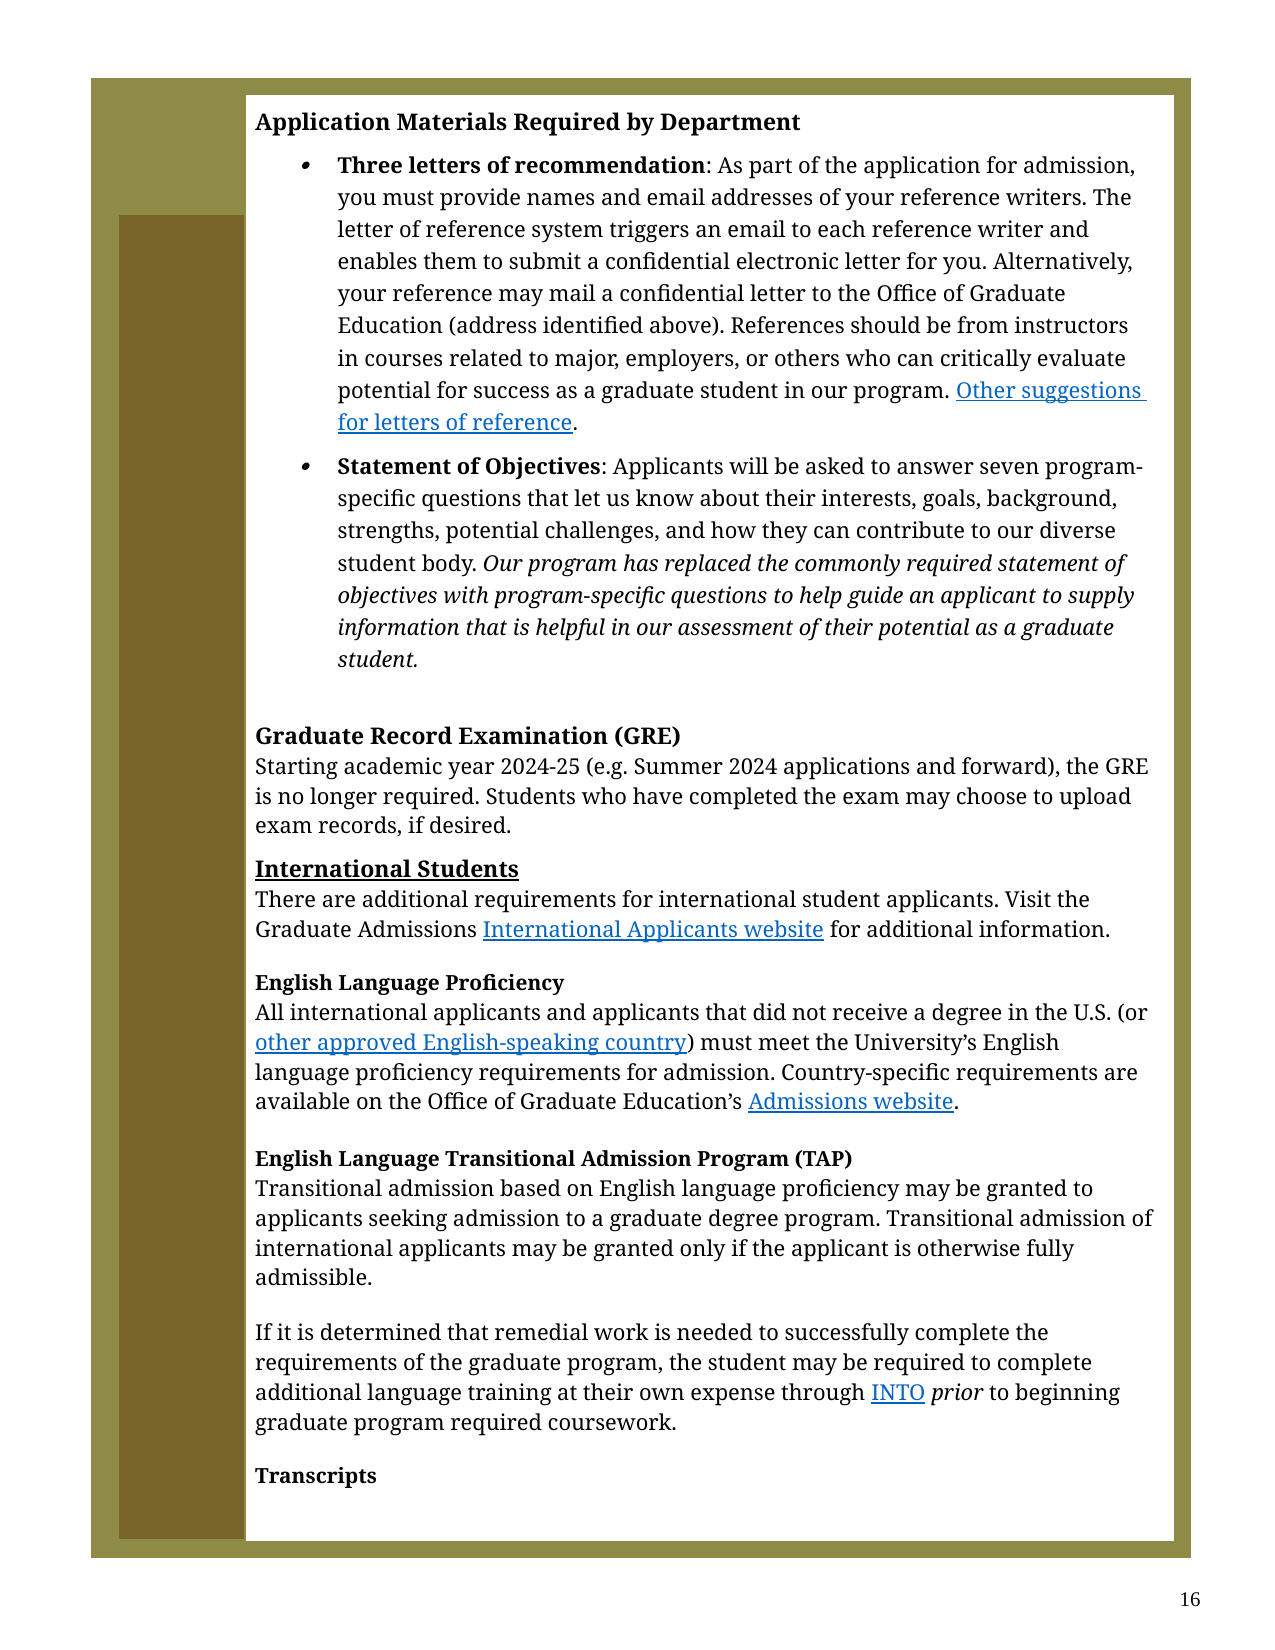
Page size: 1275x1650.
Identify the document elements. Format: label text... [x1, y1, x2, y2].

text All international applicants and applicants that did not receive a degree in the U.S. (or other approved English-speaking country) must meet the University’s English language proficiency requirements for admission. Country-specific requirements are available on the Office of Graduate Education’s Admissions website. [255, 997, 1155, 1116]
text Application Materials Required by Department [255, 106, 1155, 137]
list Three letters of recommendation: As part of the application for admission, you must provide names and email addresses of your reference writers. The letter of reference system triggers an email to each reference writer and enables them to submit a confidential electronic letter for you. Alternatively, your reference may mail a confidential letter to the Office of Graduate Education (address identified above). References should be from instructors in courses related to major, employers, or others who can critically evaluate potential for success as a graduate student in our program. Other suggestions for letters of reference. [300, 150, 1155, 436]
text Transcripts [255, 1461, 1155, 1490]
text International Students [255, 853, 1155, 884]
list Statement of Objectives: Applicants will be asked to answer seven program-specific questions that let us know about their interests, goals, background, strengths, potential challenges, and how they can contribute to our diverse student body. Our program has replaced the commonly required statement of objectives with program-specific questions to help guide an applicant to supply information that is helpful in our assessment of their potential as a graduate student. [300, 451, 1155, 673]
text English Language Proficiency [255, 968, 1155, 997]
text If it is determined that remedial work is needed to successfully complete the requirements of the graduate program, the student may be required to complete additional language training at their own expense through INTO prior to beginning graduate program required coursework. [255, 1317, 1155, 1436]
text Transitional admission based on English language proficiency may be granted to applicants seeking admission to a graduate degree program. Transitional admission of international applicants may be granted only if the applicant is otherwise fully admissible. [255, 1173, 1155, 1292]
text English Language Transitional Admission Program (TAP) [255, 1144, 1155, 1173]
text Starting academic year 2024-25 (e.g. Summer 2024 applications and forward), the GRE is no longer required. Students who have completed the exam may choose to upload exam records, if desired. [255, 751, 1155, 840]
text There are additional requirements for international student applicants. Visit the Graduate Admissions International Applicants website for additional information. [255, 884, 1155, 943]
text Graduate Record Examination (GRE) [255, 719, 1155, 751]
